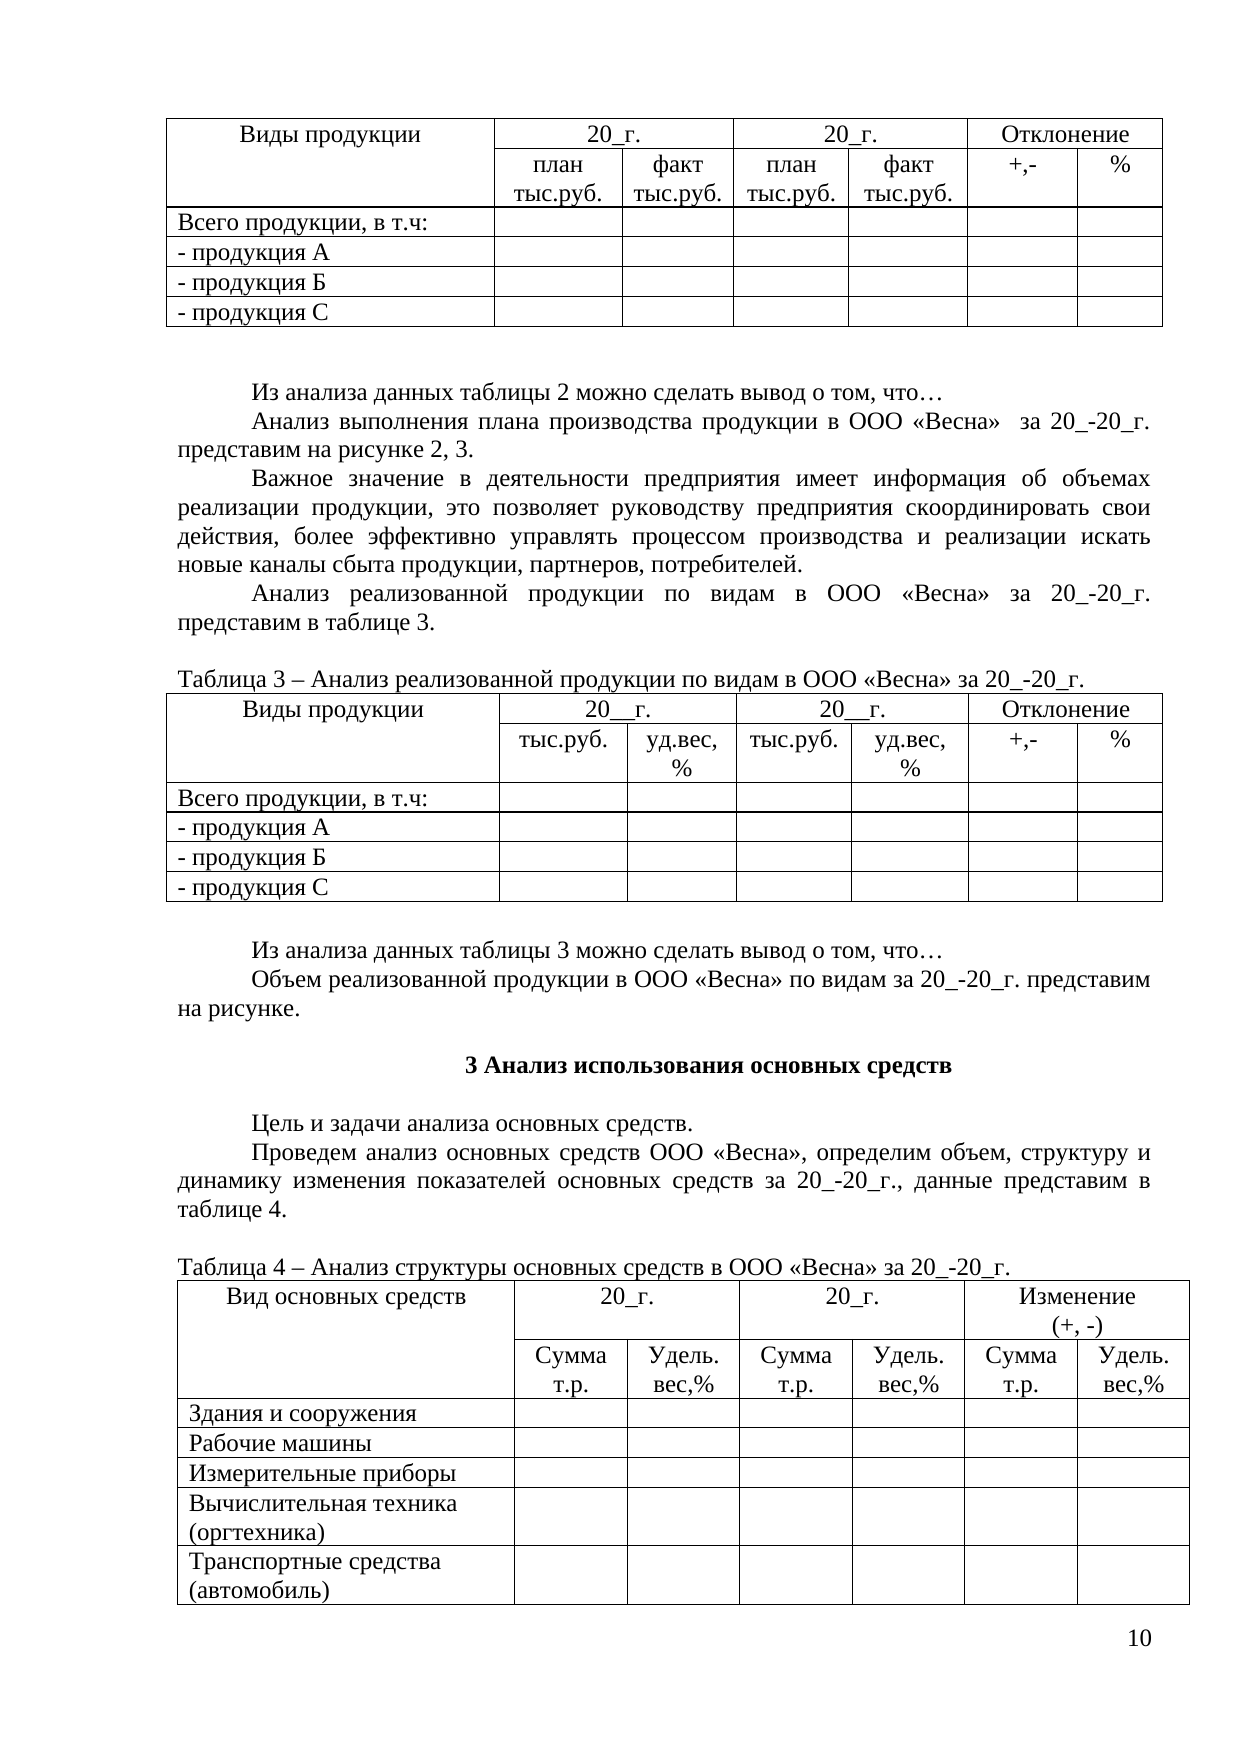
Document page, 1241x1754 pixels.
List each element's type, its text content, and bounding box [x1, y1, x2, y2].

table_cell [628, 813, 736, 841]
table_cell - продукция А [167, 237, 494, 266]
table_header Виды продукции [167, 119, 494, 206]
table_cell [968, 237, 1077, 266]
table_cell Здания и сооружения [178, 1399, 514, 1427]
table_cell Измерительные приборы [178, 1458, 514, 1487]
table_header Вид основных средств [178, 1281, 514, 1397]
table_cell факт тыс.руб. [849, 149, 967, 206]
table_header 20_г. [740, 1281, 964, 1339]
table_cell [515, 1428, 627, 1457]
table_cell % [1078, 724, 1162, 782]
table_header 20__г. [500, 694, 736, 723]
text Таблица 4 – Анализ структуры основных средств в ООО «Весна» за 20_-20_г. [177, 1252, 1152, 1280]
table_cell [1078, 1458, 1189, 1487]
table_cell [849, 267, 967, 296]
table_cell [965, 1458, 1077, 1487]
table_cell [1078, 842, 1162, 871]
table_cell [515, 1399, 627, 1427]
table_cell [623, 297, 733, 326]
table_cell Сумма т.р. [740, 1340, 852, 1397]
table_cell [965, 1399, 1077, 1427]
table_cell [849, 297, 967, 326]
table_cell Удель. вес,% [1078, 1340, 1189, 1397]
text Анализ реализованной продукции по видам в ООО «Весна» за 20_-20_г. представим в таблице 3. [177, 578, 1152, 636]
table_cell Вычислительная техника (оргтехника) [178, 1488, 514, 1545]
table_cell [623, 237, 733, 266]
text Таблица 3 – Анализ реализованной продукции по видам в ООО «Весна» за 20_-20_г. [177, 664, 1152, 693]
table_cell [628, 1546, 739, 1604]
table_cell [1078, 208, 1162, 236]
table_cell [969, 783, 1077, 811]
table_cell [623, 267, 733, 296]
table_cell [853, 1399, 964, 1427]
table_cell [852, 842, 968, 871]
table_cell [500, 813, 627, 841]
table_cell [628, 872, 736, 901]
table_header Виды продукции [167, 694, 499, 782]
table_header 20_г. [734, 119, 967, 148]
table_cell [969, 842, 1077, 871]
table_cell [734, 267, 848, 296]
table_cell [737, 842, 851, 871]
table_cell [968, 267, 1077, 296]
table_cell [1078, 783, 1162, 811]
table_cell [515, 1546, 627, 1604]
table_cell [734, 237, 848, 266]
table_header 20_г. [495, 119, 733, 148]
table_cell [852, 783, 968, 811]
table_cell тыс.руб. [737, 724, 851, 782]
table_cell Всего продукции, в т.ч: [167, 208, 494, 236]
table_cell - продукция А [167, 813, 499, 841]
table_cell [1078, 872, 1162, 901]
table_cell - продукция С [167, 297, 494, 326]
table_cell [628, 1458, 739, 1487]
table_header 20__г. [737, 694, 968, 723]
table_cell [740, 1399, 852, 1427]
table_cell [495, 267, 622, 296]
table_cell Сумма т.р. [965, 1340, 1077, 1397]
table_cell [1078, 267, 1162, 296]
table_cell [623, 208, 733, 236]
table_cell [1078, 813, 1162, 841]
table_cell [500, 783, 627, 811]
table_cell [852, 813, 968, 841]
table_cell [734, 297, 848, 326]
table_cell Удель. вес,% [853, 1340, 964, 1397]
text Цель и задачи анализа основных средств. [177, 1108, 1152, 1137]
table_cell [737, 813, 851, 841]
table_cell [1078, 1428, 1189, 1457]
table_cell - продукция С [167, 872, 499, 901]
table_cell [969, 872, 1077, 901]
table_cell [853, 1488, 964, 1545]
table_cell [965, 1488, 1077, 1545]
table_cell - продукция Б [167, 267, 494, 296]
table_cell план тыс.руб. [495, 149, 622, 206]
text Важное значение в деятельности предприятия имеет информация об объемах реализации продукции, это позволяет руководству предприятия скоординировать свои действия, более эффективно управлять процессом производства и реализации искать новые каналы сбыта продукции, партнеров, потребителей. [177, 463, 1152, 578]
text Объем реализованной продукции в ООО «Весна» по видам за 20_-20_г. представим на рисунке. [177, 964, 1152, 1022]
table_cell [849, 237, 967, 266]
table_cell [853, 1546, 964, 1604]
table_cell [1078, 297, 1162, 326]
text Из анализа данных таблицы 2 можно сделать вывод о том, что… [177, 377, 1152, 406]
table_cell [737, 872, 851, 901]
table_cell план тыс.руб. [734, 149, 848, 206]
table_cell [853, 1428, 964, 1457]
table_cell [628, 842, 736, 871]
table_cell Рабочие машины [178, 1428, 514, 1457]
table_cell [969, 813, 1077, 841]
table_cell [495, 237, 622, 266]
table_cell [1078, 1546, 1189, 1604]
table_cell тыс.руб. [500, 724, 627, 782]
table_cell факт тыс.руб. [623, 149, 733, 206]
table_cell [495, 297, 622, 326]
table_cell уд.вес, % [852, 724, 968, 782]
table_cell [628, 1488, 739, 1545]
table_cell [515, 1458, 627, 1487]
table_cell - продукция Б [167, 842, 499, 871]
table_cell [628, 783, 736, 811]
table_cell [740, 1488, 852, 1545]
table_cell [853, 1458, 964, 1487]
table_cell [628, 1399, 739, 1427]
table_cell [965, 1546, 1077, 1604]
table_cell уд.вес, % [628, 724, 736, 782]
table_cell [968, 297, 1077, 326]
table_cell [852, 872, 968, 901]
table_cell [740, 1458, 852, 1487]
table_cell % [1078, 149, 1162, 206]
table_cell [500, 872, 627, 901]
text 3 Анализ использования основных средств [177, 1050, 1152, 1079]
table_cell Транспортные средства (автомобиль) [178, 1546, 514, 1604]
table_cell Удель. вес,% [628, 1340, 739, 1397]
table_cell +,- [969, 724, 1077, 782]
table_cell [849, 208, 967, 236]
text Проведем анализ основных средств ООО «Весна», определим объем, структуру и динамику изменения показателей основных средств за 20_-20_г., данные представим в таблице 4. [177, 1137, 1152, 1223]
table_cell [1078, 1488, 1189, 1545]
text Анализ выполнения плана производства продукции в ООО «Весна» за 20_-20_г. представим на рисунке 2, 3. [177, 406, 1152, 463]
table_cell [740, 1546, 852, 1604]
table_cell [965, 1428, 1077, 1457]
table_cell [968, 208, 1077, 236]
table_cell [1078, 237, 1162, 266]
table_cell [737, 783, 851, 811]
table_header Отклонение [968, 119, 1162, 148]
table_cell [1078, 1399, 1189, 1427]
table_cell Сумма т.р. [515, 1340, 627, 1397]
table_cell [628, 1428, 739, 1457]
text Из анализа данных таблицы 3 можно сделать вывод о том, что… [177, 935, 1152, 964]
table_cell Всего продукции, в т.ч: [167, 783, 499, 811]
table_cell [740, 1428, 852, 1457]
table_header Отклонение [969, 694, 1162, 723]
table_cell [495, 208, 622, 236]
table_cell [734, 208, 848, 236]
table_cell [515, 1488, 627, 1545]
table_header Изменение (+, -) [965, 1281, 1189, 1339]
table_cell [500, 842, 627, 871]
table_header 20_г. [515, 1281, 739, 1339]
table_cell +,- [968, 149, 1077, 206]
